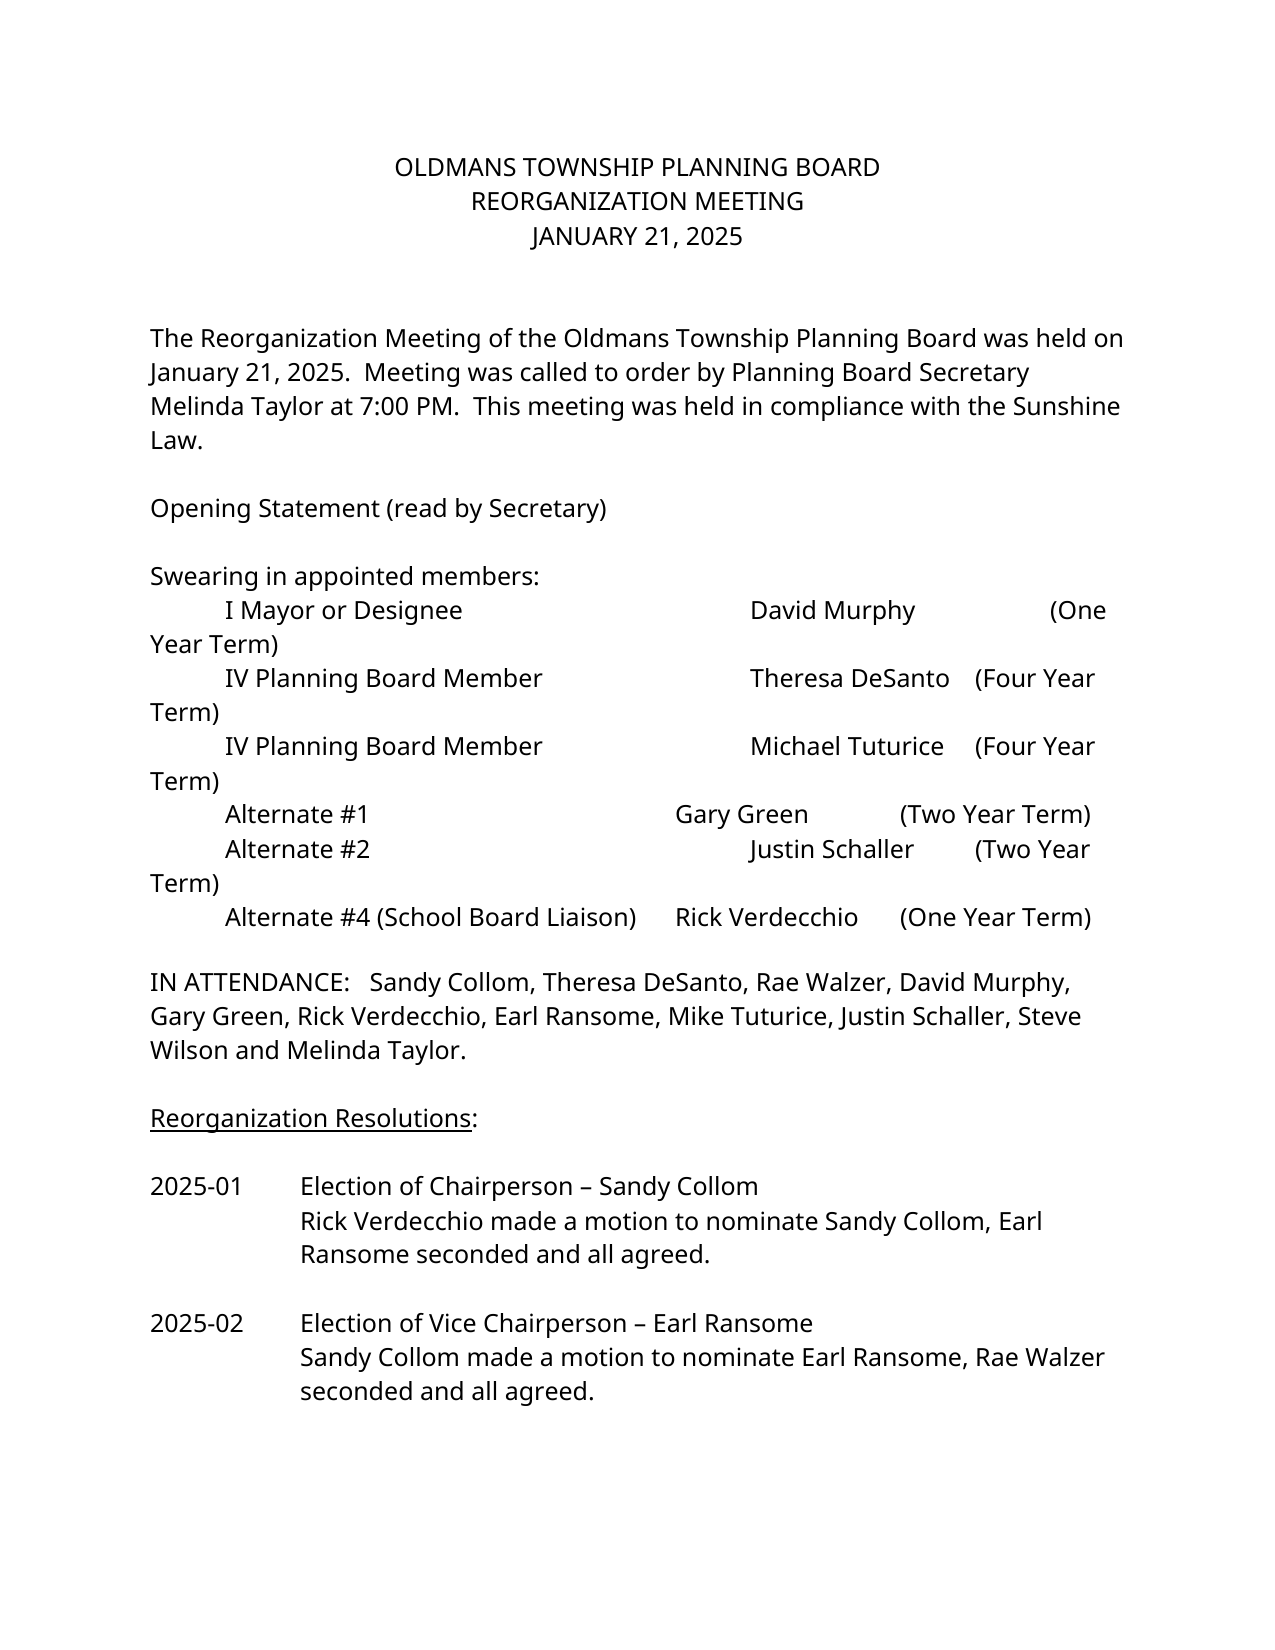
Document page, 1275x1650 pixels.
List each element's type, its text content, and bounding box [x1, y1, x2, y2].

text Sandy Collom made a motion to nominate Earl Ransome, Rae Walzer seconded and all agreed. [300, 1339, 1125, 1407]
text The Reorganization Meeting of the Oldmans Township Planning Board was held on January 21, 2025. Meeting was called to order by Planning Board Secretary Melinda Taylor at 7:00 PM. This meeting was held in compliance with the Sunshine Law. [150, 320, 1125, 457]
text IN ATTENDANCE: Sandy Collom, Theresa DeSanto, Rae Walzer, David Murphy, Gary Green, Rick Verdecchio, Earl Ransome, Mike Tuturice, Justin Schaller, Steve Wilson and Melinda Taylor. [150, 965, 1125, 1067]
text 2025-02 Election of Vice Chairperson – Earl Ransome [150, 1305, 1125, 1339]
text REORGANIZATION MEETING [150, 184, 1125, 218]
text Opening Statement (read by Secretary) [150, 491, 1125, 525]
text IV Planning Board Member Michael Tuturice (Four Year Term) [150, 729, 1125, 797]
text Alternate #2 Justin Schaller (Two Year Term) [150, 831, 1125, 899]
text Rick Verdecchio made a motion to nominate Sandy Collom, Earl Ransome seconded and all agreed. [300, 1203, 1125, 1271]
text Reorganization Resolutions: [150, 1101, 1125, 1135]
text IV Planning Board Member Theresa DeSanto (Four Year Term) [150, 661, 1125, 729]
text JANUARY 21, 2025 [150, 218, 1125, 252]
text Alternate #1 Gary Green (Two Year Term) [150, 797, 1125, 831]
text 2025-01 Election of Chairperson – Sandy Collom [150, 1169, 1125, 1203]
text Swearing in appointed members: [150, 559, 1125, 593]
text Alternate #4 (School Board Liaison) Rick Verdecchio (One Year Term) [150, 899, 1125, 933]
text OLDMANS TOWNSHIP PLANNING BOARD [150, 150, 1125, 184]
text I Mayor or Designee David Murphy (One Year Term) [150, 593, 1125, 661]
